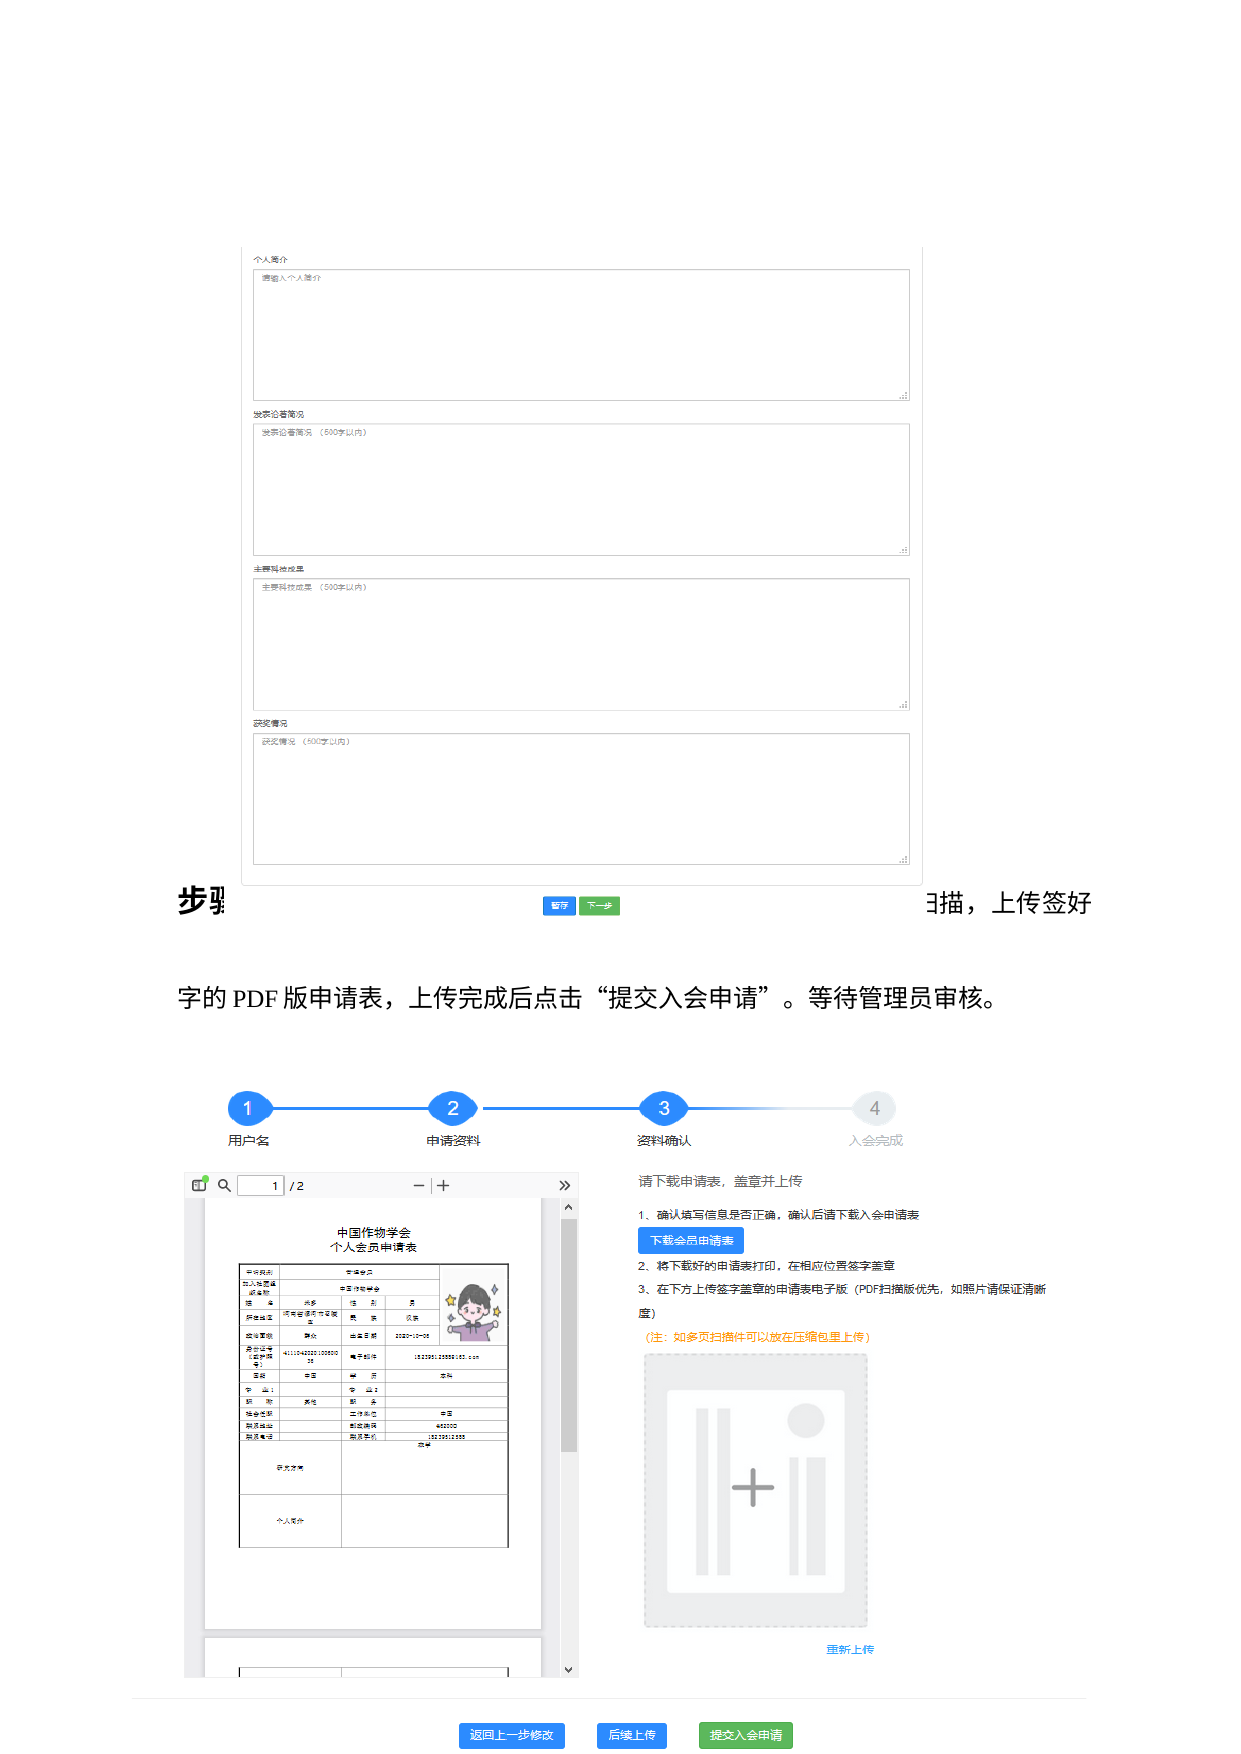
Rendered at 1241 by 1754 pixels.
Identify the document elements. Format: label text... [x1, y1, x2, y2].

picture [131, 1067, 1087, 1753]
text 步骤-3：预览确认个人信息，确认后下载会员申请表，打印签字扫描，上传签好字的PDF版申请表，上传完成后点击“提交入会申请”。等待管理员审核。 [177, 866, 1092, 1029]
picture [224, 247, 928, 930]
